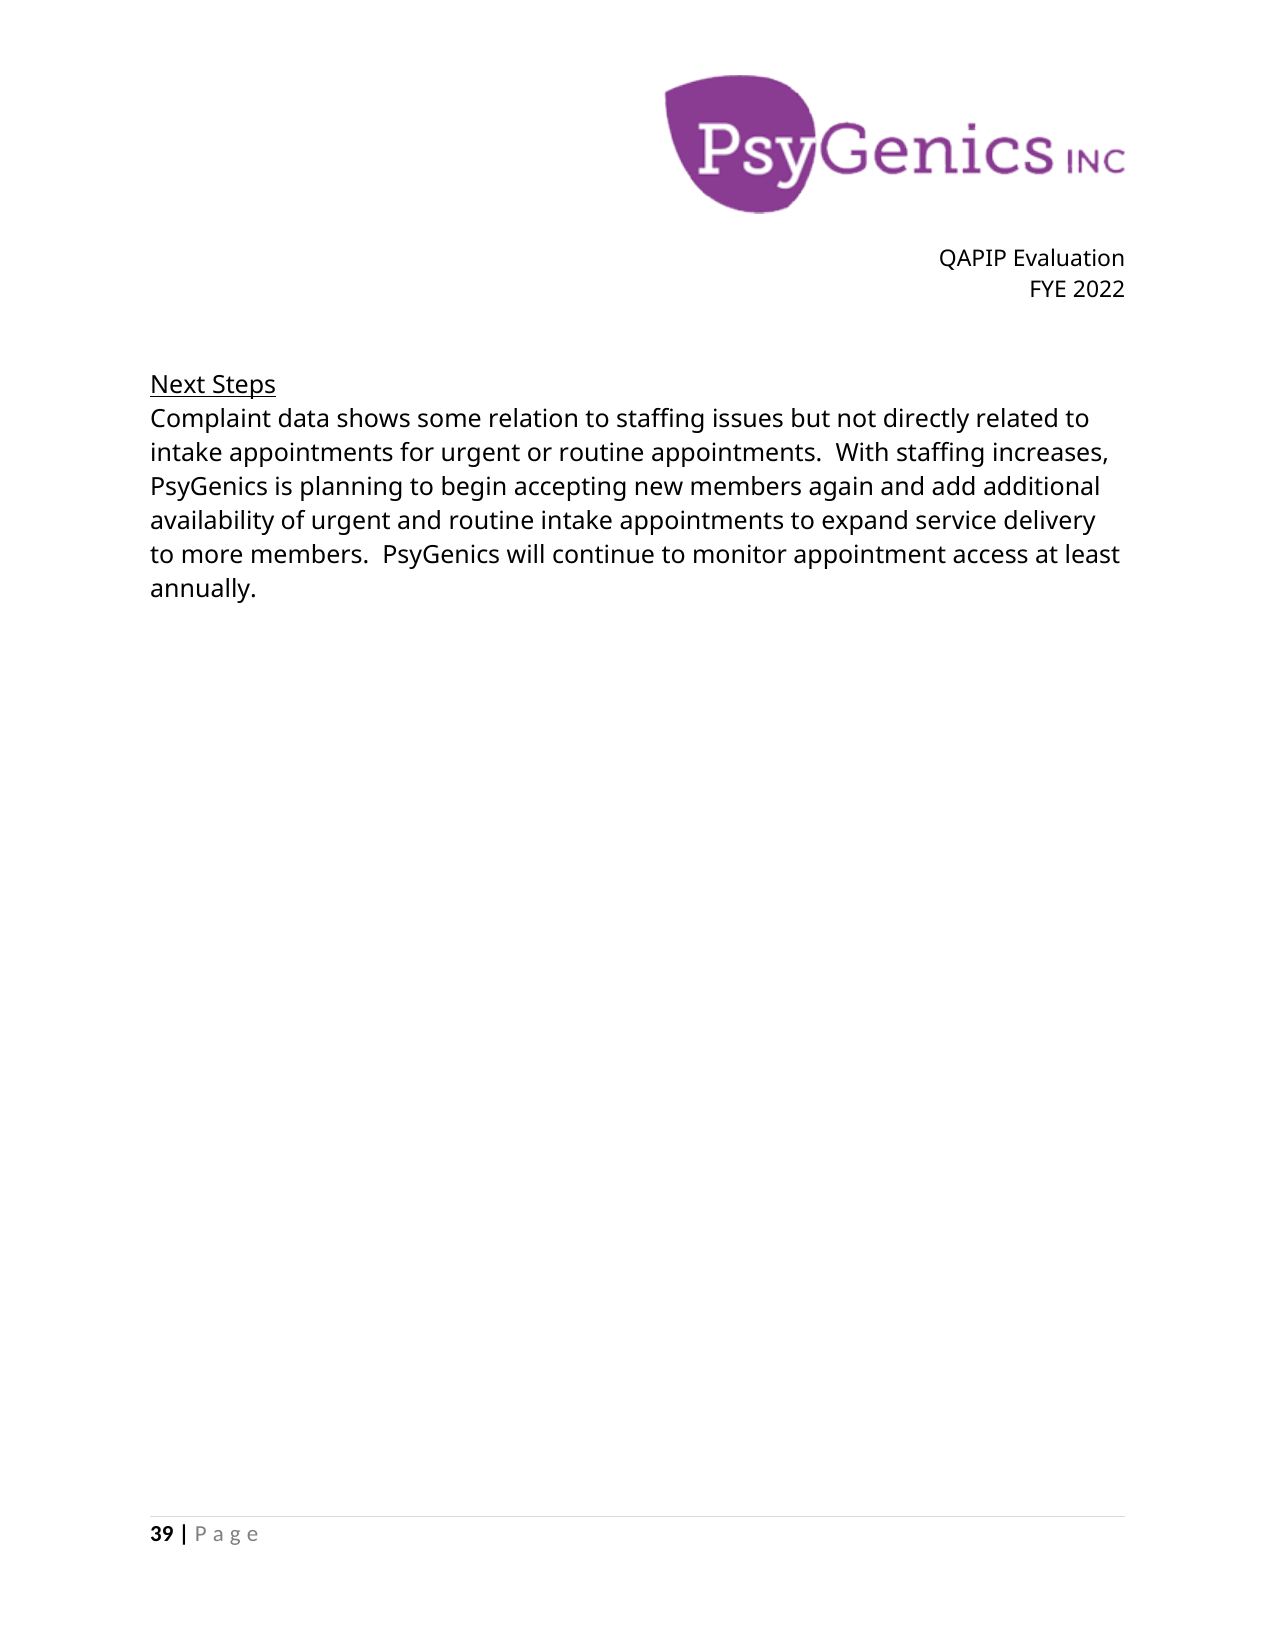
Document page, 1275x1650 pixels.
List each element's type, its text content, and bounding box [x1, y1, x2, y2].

text Next Steps [150, 367, 1125, 401]
text Complaint data shows some relation to staffing issues but not directly related to intake appointments for urgent or routine appointments. With staffing increases, PsyGenics is planning to begin accepting new members again and add additional availability of urgent and routine intake appointments to expand service delivery to more members. PsyGenics will continue to monitor appointment access at least annually. [150, 401, 1125, 605]
picture [656, 75, 1125, 214]
